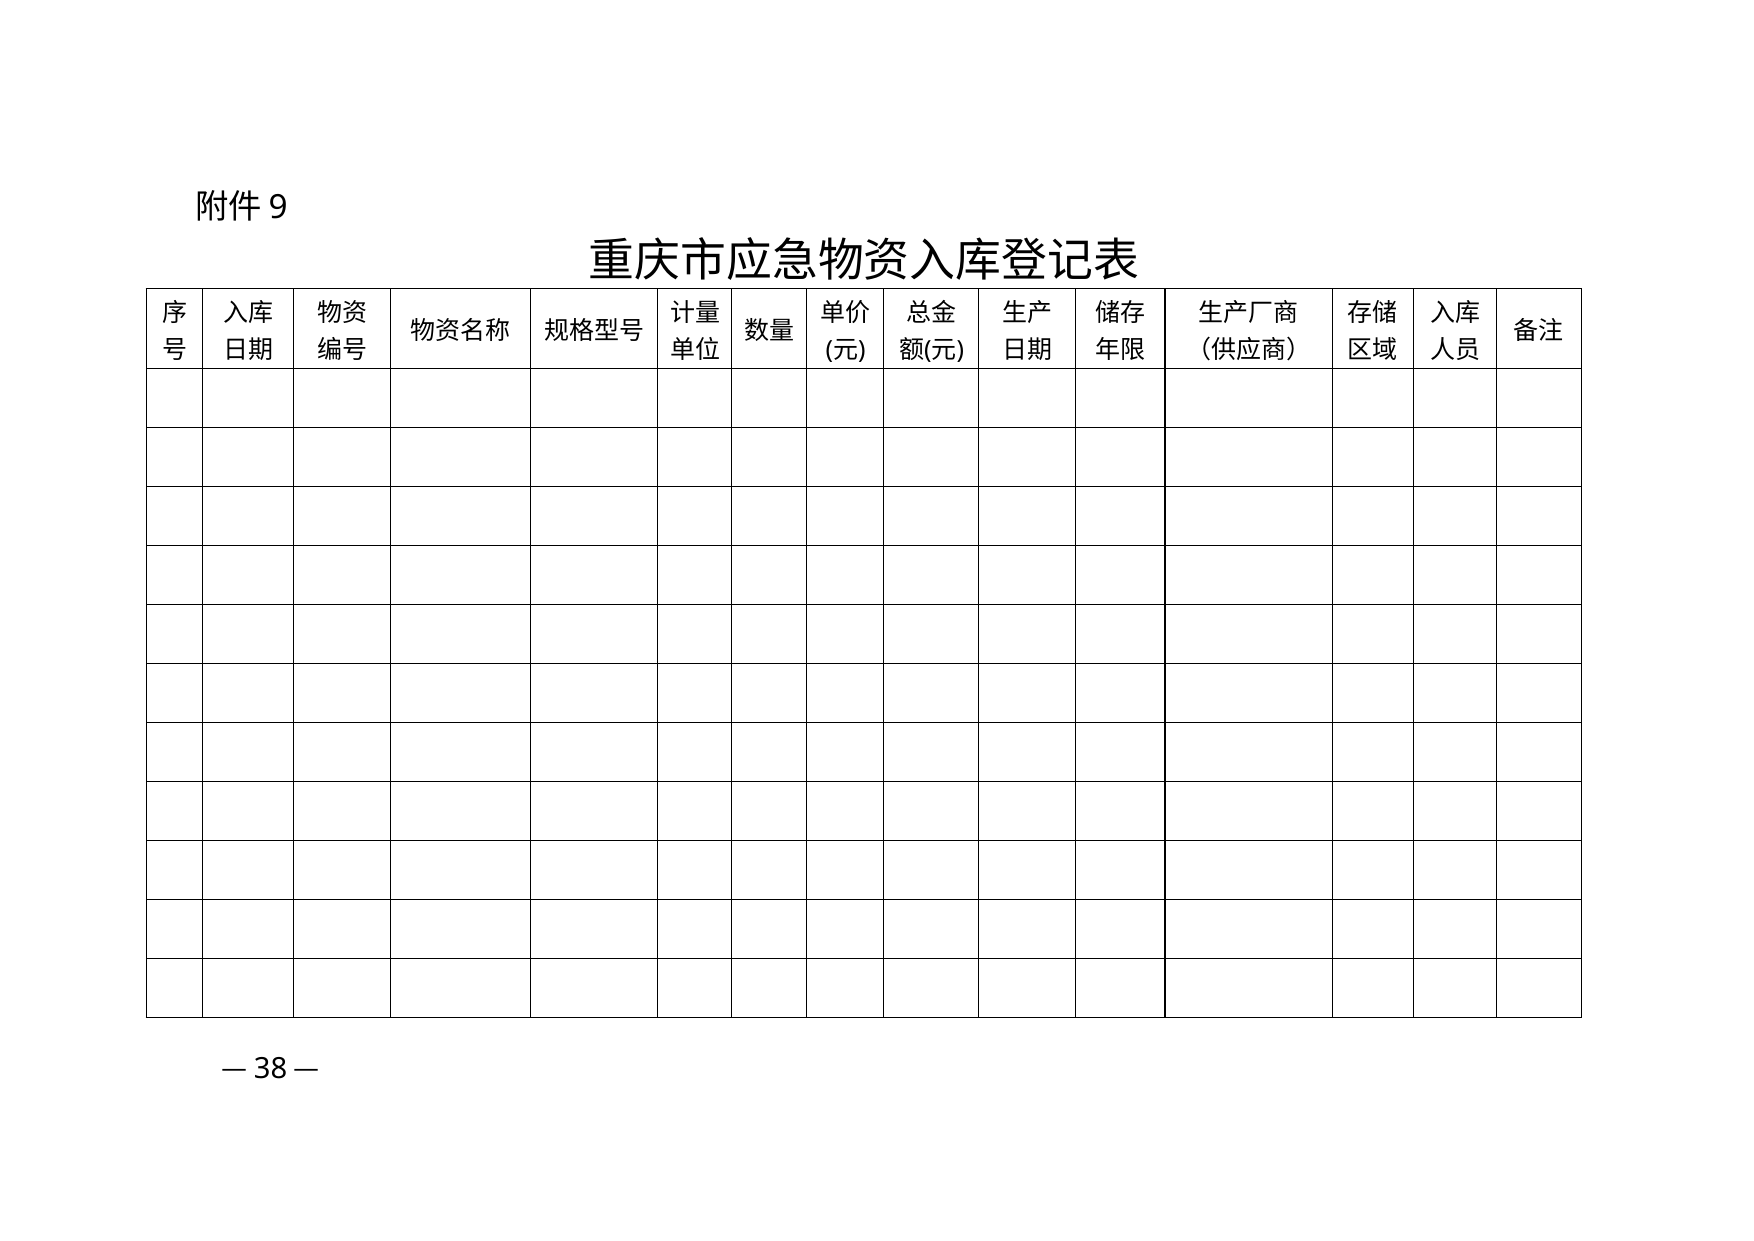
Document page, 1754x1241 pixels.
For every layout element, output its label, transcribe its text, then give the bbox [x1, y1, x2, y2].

table_cell [147, 782, 202, 840]
table_cell [807, 369, 883, 427]
table_cell [807, 723, 883, 781]
table_cell [1076, 546, 1164, 604]
table_cell [979, 959, 1075, 1017]
table_cell [294, 605, 390, 663]
table_cell [531, 369, 657, 427]
table_cell [294, 428, 390, 486]
table_cell [531, 487, 657, 545]
table_cell [807, 487, 883, 545]
table_cell [732, 900, 806, 958]
table_cell [294, 841, 390, 899]
table_cell [1333, 841, 1413, 899]
table_cell [1497, 900, 1581, 958]
table_header 规格型号 [531, 289, 657, 368]
table_header 入库 人员 [1414, 289, 1496, 368]
table_cell [884, 723, 978, 781]
table_cell [147, 723, 202, 781]
table_cell [1414, 369, 1496, 427]
table_cell [294, 959, 390, 1017]
table_cell [203, 428, 293, 486]
table_cell [203, 546, 293, 604]
table_cell [147, 900, 202, 958]
table_cell [979, 782, 1075, 840]
table_cell [531, 605, 657, 663]
table_cell [1497, 369, 1581, 427]
table_cell [732, 841, 806, 899]
table_cell [658, 428, 731, 486]
table_cell [391, 959, 530, 1017]
table_cell [732, 428, 806, 486]
table_cell [658, 841, 731, 899]
table_cell [1333, 723, 1413, 781]
table_cell [807, 546, 883, 604]
table_cell [1076, 664, 1164, 722]
table_cell [391, 369, 530, 427]
table_cell [1414, 900, 1496, 958]
table_cell [1333, 959, 1413, 1017]
table_cell [1497, 428, 1581, 486]
table_cell [1166, 841, 1332, 899]
table_cell [1414, 605, 1496, 663]
table_cell [884, 841, 978, 899]
table_cell [1076, 487, 1164, 545]
table_cell [391, 723, 530, 781]
table_cell [203, 664, 293, 722]
table_cell [1497, 546, 1581, 604]
table_cell [884, 605, 978, 663]
table_header 单价 (元) [807, 289, 883, 368]
table_cell [391, 428, 530, 486]
table_cell [807, 664, 883, 722]
table_header 总金 额(元) [884, 289, 978, 368]
table_cell [1414, 723, 1496, 781]
table_cell [531, 723, 657, 781]
table_cell [884, 546, 978, 604]
table_cell [1333, 428, 1413, 486]
table_cell [884, 959, 978, 1017]
table_cell [1076, 369, 1164, 427]
table_cell [884, 369, 978, 427]
table_cell [1076, 959, 1164, 1017]
table_cell [1414, 959, 1496, 1017]
table_cell [294, 900, 390, 958]
table_cell [807, 841, 883, 899]
table_cell [1497, 959, 1581, 1017]
table_cell [294, 369, 390, 427]
table_cell [1166, 782, 1332, 840]
table_cell [732, 369, 806, 427]
table_cell [391, 487, 530, 545]
table_cell [979, 428, 1075, 486]
table_cell [1414, 546, 1496, 604]
table_cell [391, 841, 530, 899]
table_cell [147, 546, 202, 604]
table_cell [884, 900, 978, 958]
table_header 备注 [1497, 289, 1581, 368]
table_cell [658, 369, 731, 427]
table_cell [1166, 959, 1332, 1017]
table_header 数量 [732, 289, 806, 368]
table_header 物资名称 [391, 289, 530, 368]
table_cell [1166, 546, 1332, 604]
table_cell [1497, 664, 1581, 722]
table_cell [979, 664, 1075, 722]
text 附件9 [195, 172, 1532, 230]
table_cell [1333, 546, 1413, 604]
table_cell [294, 782, 390, 840]
table_cell [658, 782, 731, 840]
table_cell [531, 664, 657, 722]
table_header 储存 年限 [1076, 289, 1164, 368]
table_cell [1497, 723, 1581, 781]
table_cell [1497, 782, 1581, 840]
table_cell [1076, 723, 1164, 781]
table_header 生产厂商 （供应商） [1166, 289, 1332, 368]
table_cell [147, 487, 202, 545]
table_cell [1166, 428, 1332, 486]
table_cell [531, 959, 657, 1017]
table_cell [1497, 487, 1581, 545]
table_cell [1497, 841, 1581, 899]
table_cell [1166, 664, 1332, 722]
table_cell [1333, 605, 1413, 663]
table_cell [1333, 664, 1413, 722]
table_cell [979, 605, 1075, 663]
table_header 计量 单位 [658, 289, 731, 368]
table_cell [884, 664, 978, 722]
table_cell [1076, 605, 1164, 663]
table_header 物资 编号 [294, 289, 390, 368]
table_cell [203, 605, 293, 663]
table_cell [732, 605, 806, 663]
table_cell [732, 959, 806, 1017]
table_cell [294, 487, 390, 545]
table_cell [1166, 900, 1332, 958]
table_cell [1166, 605, 1332, 663]
table_cell [203, 369, 293, 427]
table_cell [732, 782, 806, 840]
table_cell [884, 782, 978, 840]
table_cell [658, 723, 731, 781]
table_cell [658, 487, 731, 545]
table_cell [658, 546, 731, 604]
table_cell [531, 428, 657, 486]
table_cell [807, 959, 883, 1017]
table_cell [1497, 605, 1581, 663]
table_cell [658, 664, 731, 722]
table_cell [1166, 369, 1332, 427]
table_cell [147, 841, 202, 899]
table_cell [203, 487, 293, 545]
table_cell [1414, 487, 1496, 545]
table_cell [203, 782, 293, 840]
table_cell [1414, 428, 1496, 486]
table_cell [979, 487, 1075, 545]
table_header 存储 区域 [1333, 289, 1413, 368]
table_cell [147, 605, 202, 663]
table_cell [531, 782, 657, 840]
table_cell [531, 900, 657, 958]
table_cell [979, 546, 1075, 604]
table_cell [979, 841, 1075, 899]
table_cell [1166, 487, 1332, 545]
table_header 生产 日期 [979, 289, 1075, 368]
table_cell [531, 546, 657, 604]
table_cell [294, 723, 390, 781]
table_cell [732, 723, 806, 781]
table_cell [884, 487, 978, 545]
table_cell [658, 605, 731, 663]
table_cell [979, 369, 1075, 427]
table_cell [979, 900, 1075, 958]
table_cell [294, 664, 390, 722]
table_cell [1414, 782, 1496, 840]
text 重庆市应急物资入库登记表 [195, 230, 1532, 288]
table_cell [203, 841, 293, 899]
table_cell [807, 605, 883, 663]
table_cell [203, 959, 293, 1017]
table_cell [294, 546, 390, 604]
table_cell [658, 959, 731, 1017]
table_cell [391, 605, 530, 663]
table_cell [147, 369, 202, 427]
table_cell [1333, 782, 1413, 840]
table_cell [203, 900, 293, 958]
table_header 序 号 [147, 289, 202, 368]
table_cell [1076, 782, 1164, 840]
table_cell [391, 546, 530, 604]
table_cell [807, 428, 883, 486]
table_cell [391, 900, 530, 958]
table_cell [147, 959, 202, 1017]
table_cell [979, 723, 1075, 781]
table_cell [147, 664, 202, 722]
table_cell [1333, 900, 1413, 958]
table_cell [1076, 900, 1164, 958]
table_cell [147, 428, 202, 486]
table_cell [1333, 369, 1413, 427]
table_cell [203, 723, 293, 781]
table_cell [732, 546, 806, 604]
table_cell [807, 782, 883, 840]
table_cell [1076, 428, 1164, 486]
table_cell [807, 900, 883, 958]
table_cell [531, 841, 657, 899]
table_cell [884, 428, 978, 486]
table_cell [1414, 841, 1496, 899]
table_header 入库 日期 [203, 289, 293, 368]
table_cell [658, 900, 731, 958]
table_cell [1166, 723, 1332, 781]
table_cell [1333, 487, 1413, 545]
table_cell [391, 782, 530, 840]
table_cell [1414, 664, 1496, 722]
table_cell [391, 664, 530, 722]
table_cell [732, 664, 806, 722]
table_cell [1076, 841, 1164, 899]
table_cell [732, 487, 806, 545]
